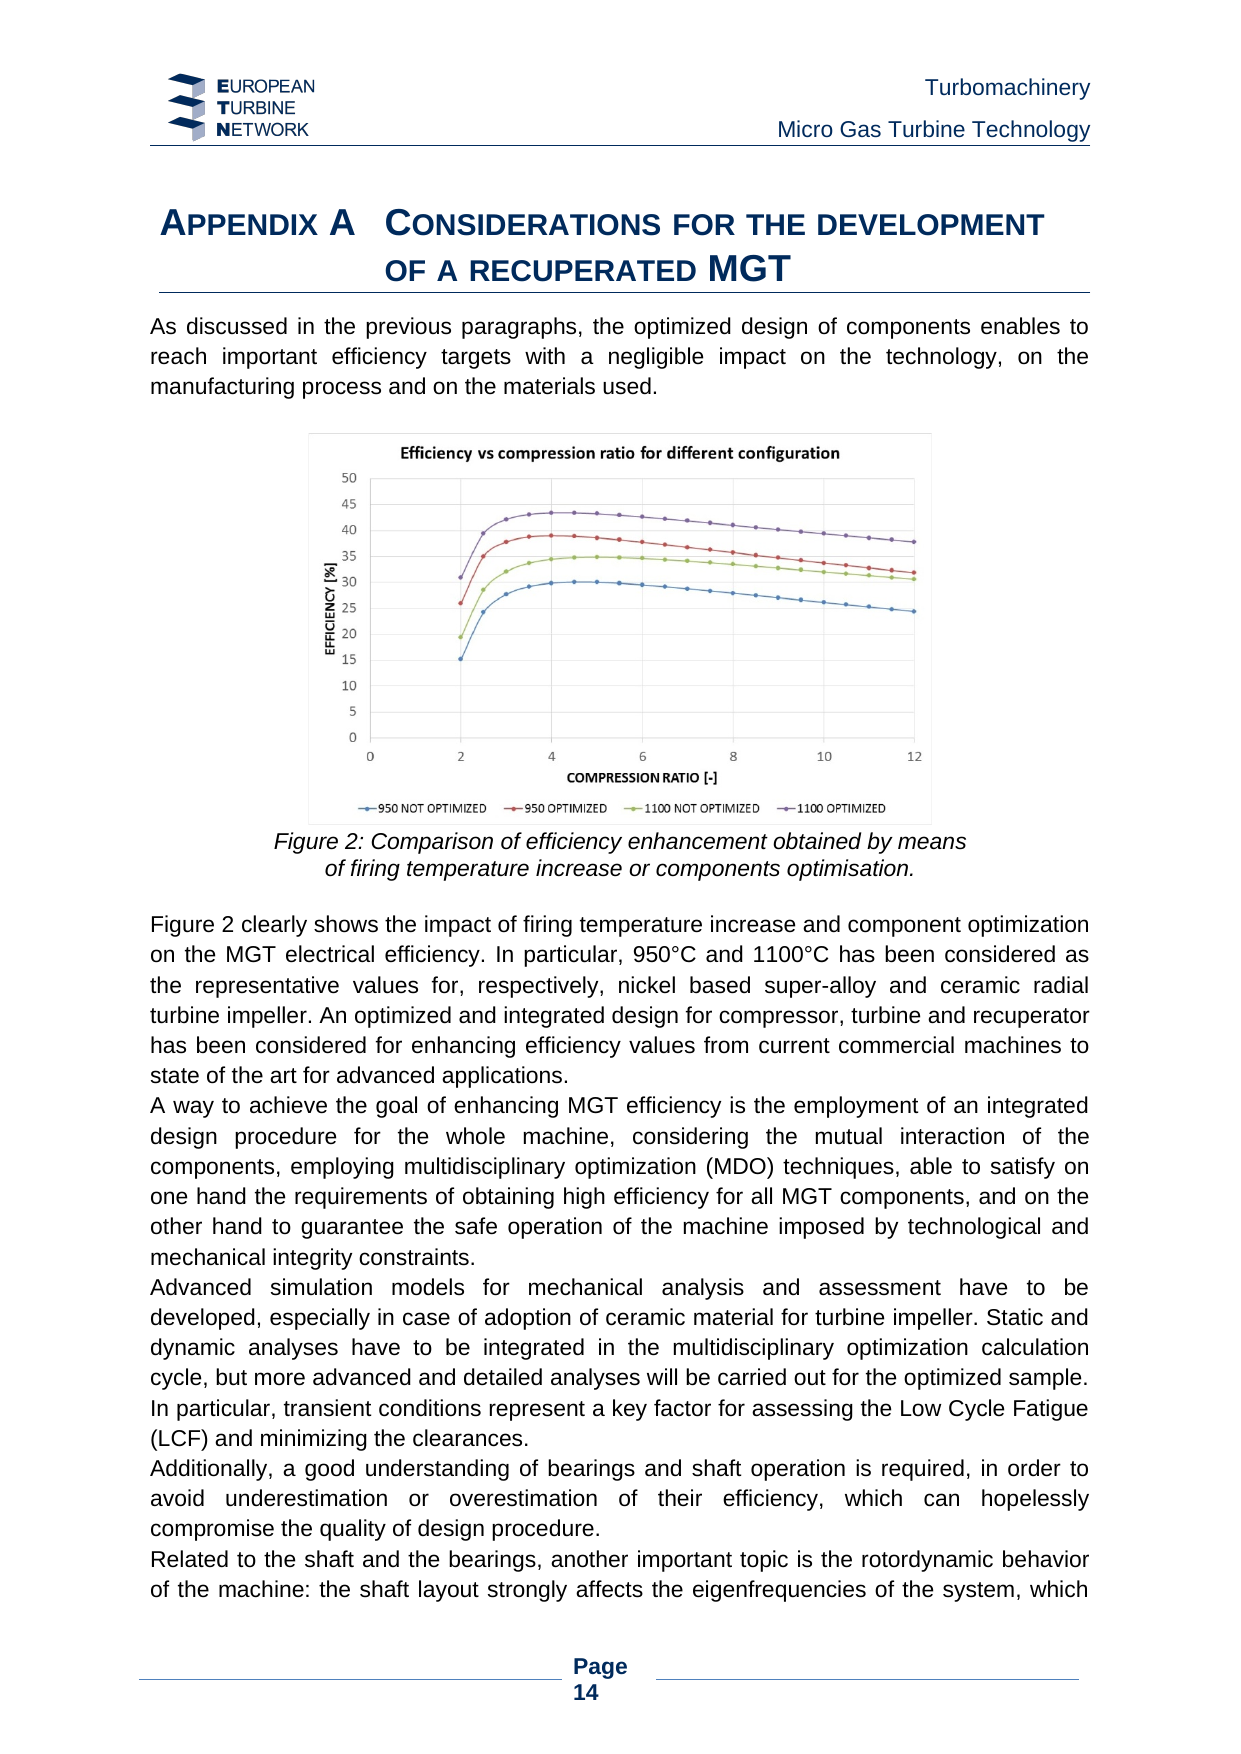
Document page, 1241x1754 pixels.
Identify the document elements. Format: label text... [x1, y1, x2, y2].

text Additionally, a good understanding of bearings and shaft operation is required, in order to avoid underestimation or overestimation of their efficiency, which can hopelessly compromise the quality of design procedure. [150, 1455, 1090, 1542]
text Advanced simulation models for mechanical analysis and assessment have to be developed, especially in case of adoption of ceramic material for turbine impeller. Static and dynamic analyses have to be integrated in the multidisciplinary optimization calculation cycle, but more advanced and detailed analyses will be carried out for the optimized sample. In particular, transient conditions represent a key factor for assessing the Low Cycle Fatigue (LCF) and minimizing the clearances. [150, 1274, 1090, 1451]
picture [166, 72, 316, 143]
picture [308, 433, 932, 825]
text of firing temperature increase or components optimisation. [150, 855, 1090, 881]
text A way to achieve the goal of enhancing MGT efficiency is the employment of an integrated design procedure for the whole machine, considering the mutual interaction of the components, employing multidisciplinary optimization (MDO) techniques, able to satisfy on one hand the requirements of obtaining high efficiency for all MGT components, and on the other hand to guarantee the safe operation of the machine imposed by technological and mechanical integrity constraints. [150, 1092, 1090, 1270]
text As discussed in the previous paragraphs, the optimized design of components enables to reach important efficiency targets with a negligible impact on the technology, on the manufacturing process and on the materials used. [150, 313, 1090, 399]
subtitle Appendix A Considerations for the development of a recuperated MGT [159, 200, 1090, 292]
